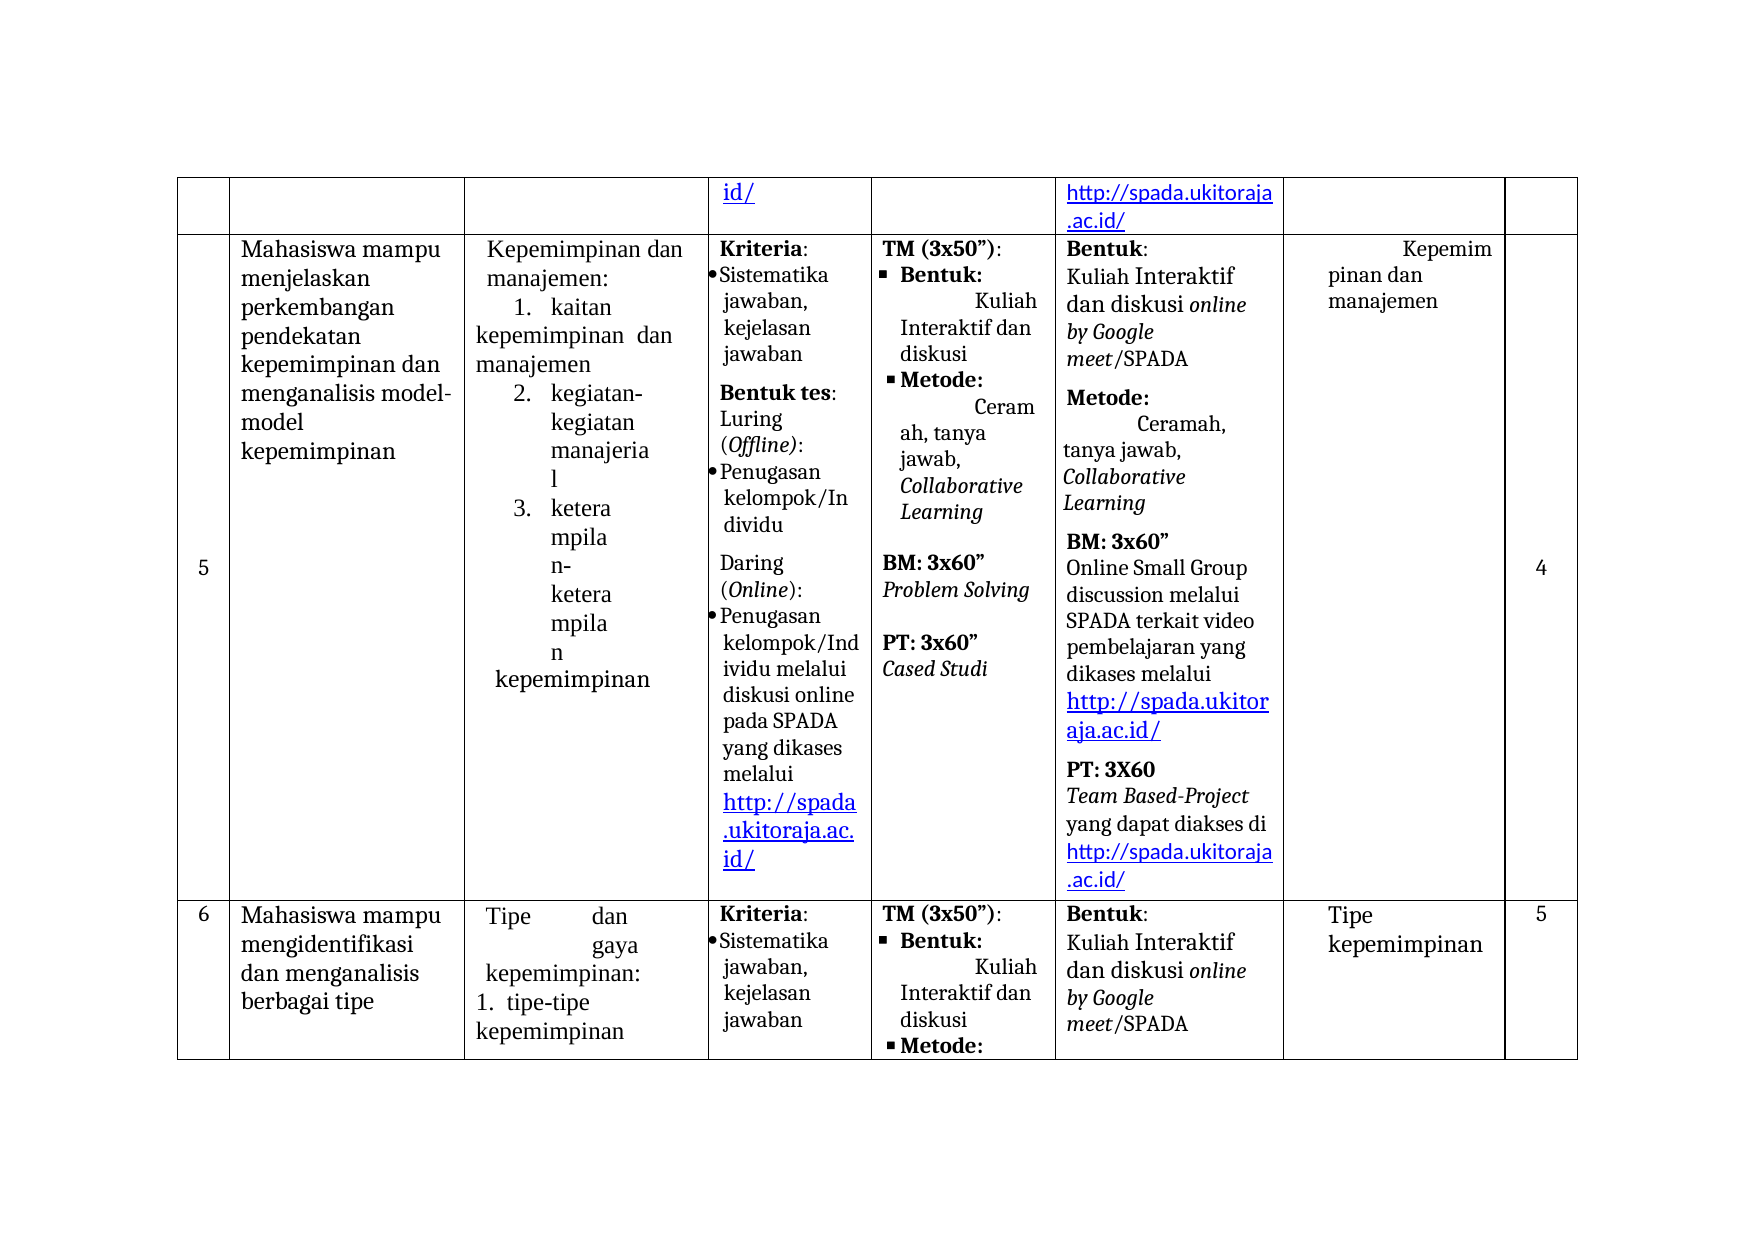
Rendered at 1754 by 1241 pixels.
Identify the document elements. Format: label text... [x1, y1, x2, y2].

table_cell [230, 178, 464, 234]
table_cell 4 [1506, 178, 1577, 234]
table_cell 4 [1506, 235, 1577, 900]
table_cell 4 [178, 178, 229, 234]
table_cell Kepemimpinan dan manajemen [1284, 235, 1504, 900]
table_cell 5 [178, 235, 229, 900]
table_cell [709, 178, 871, 234]
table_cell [1284, 178, 1504, 234]
table_cell 6 [178, 901, 229, 1059]
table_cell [709, 901, 871, 1059]
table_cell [872, 178, 1055, 234]
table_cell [1056, 901, 1283, 1059]
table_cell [230, 901, 464, 1059]
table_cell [1056, 178, 1283, 234]
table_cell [465, 901, 708, 1059]
table_cell 5 [1506, 901, 1577, 1059]
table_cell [465, 178, 708, 234]
table_cell Tipe kepemimpinan [1284, 901, 1504, 1059]
table_cell Mahasiswa mampu menjelaskan perkembangan pendekatan kepemimpinan dan menganalisis model-model kepemimpinan [230, 235, 464, 900]
table_cell Kepemimpinan dan manajemen: kaitan kepemimpinan dan manajemen kegiatan-kegiatan manajerial keterampilan- keterampilan kepemimpinan [465, 235, 708, 900]
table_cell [872, 901, 1055, 1059]
